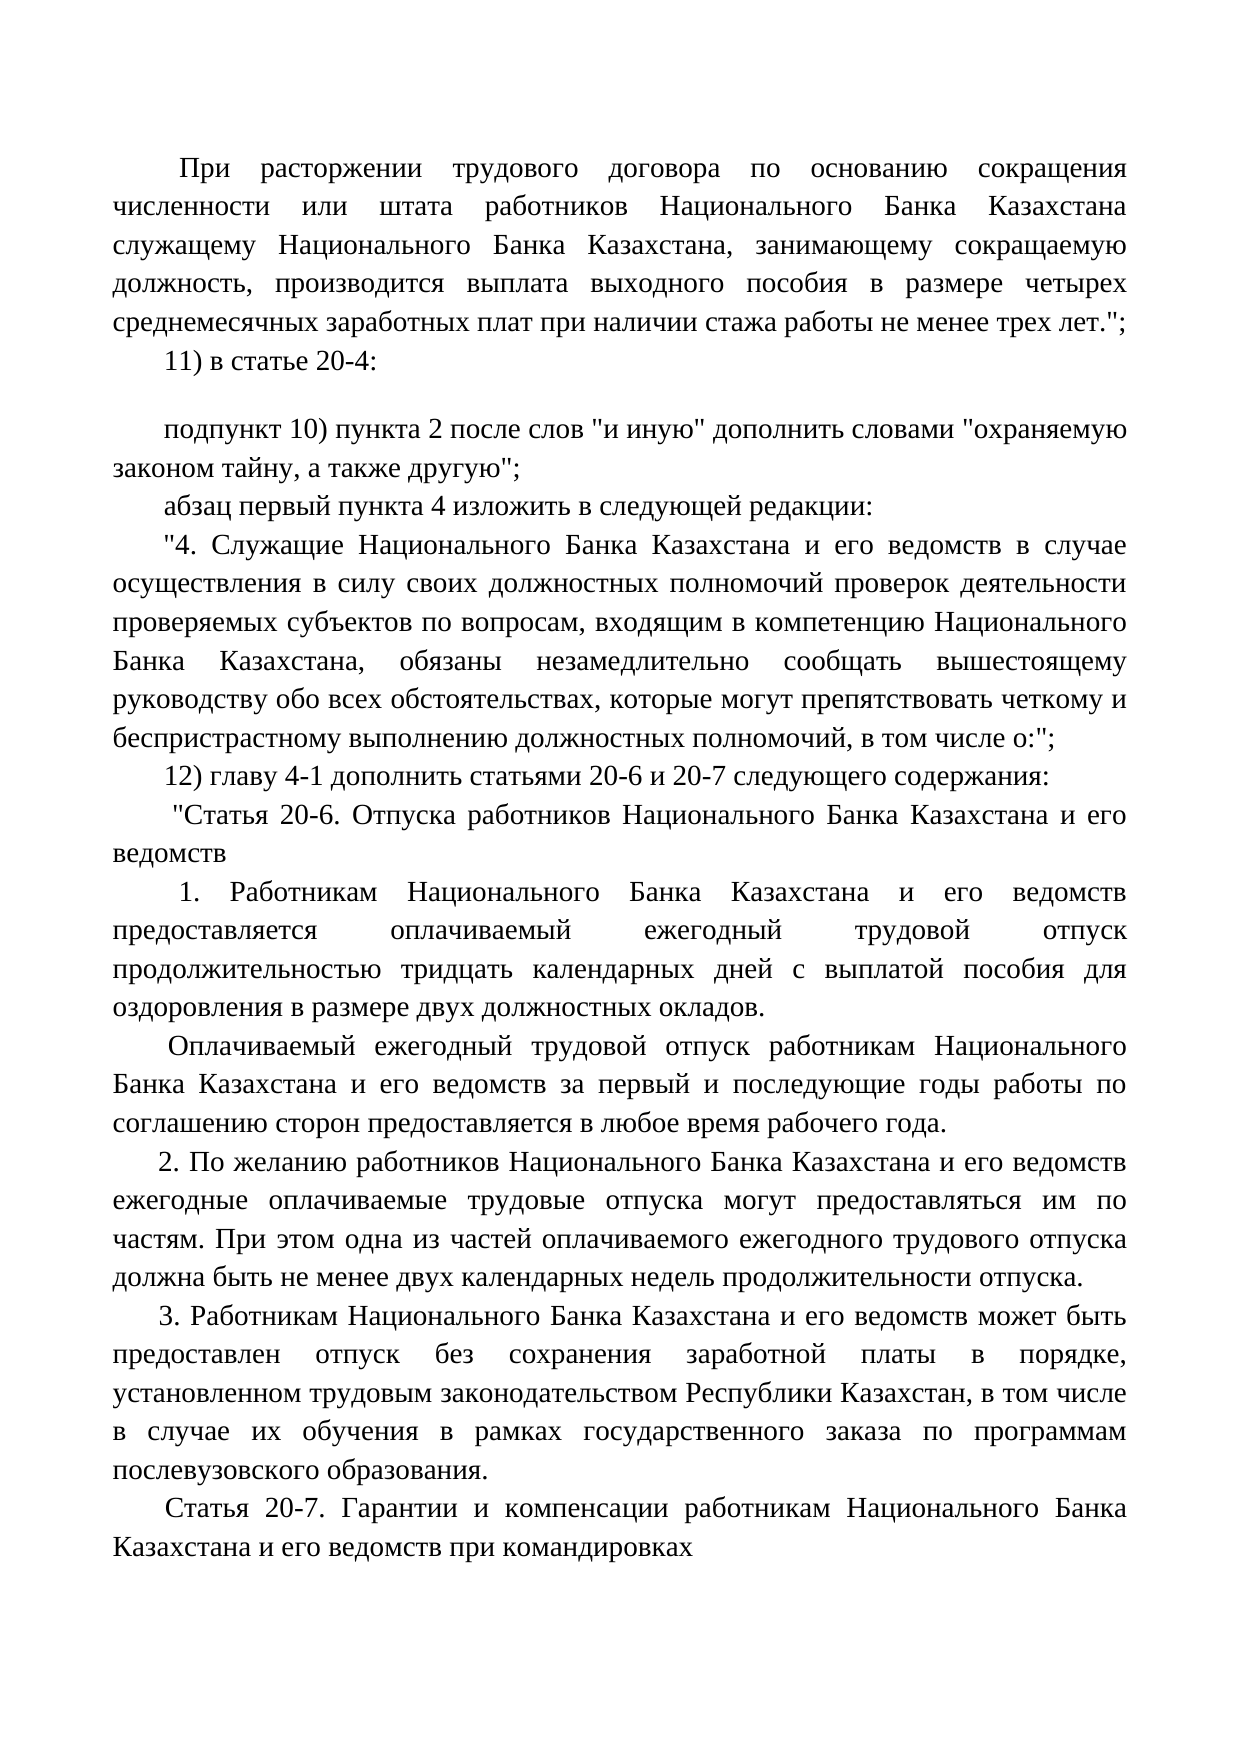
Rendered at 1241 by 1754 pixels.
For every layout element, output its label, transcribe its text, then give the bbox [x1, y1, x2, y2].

text Оплачиваемый ежегодный трудовой отпуск работникам Национального Банка Казахстана и его ведомств за первый и последующие годы работы по соглашению сторон предоставляется в любое время рабочего года. [112, 1028, 1128, 1139]
text 2. По желанию работников Национального Банка Казахстана и его ведомств ежегодные оплачиваемые трудовые отпуска могут предоставляться им по частям. При этом одна из частей оплачиваемого ежегодного трудового отпуска должна быть не менее двух календарных недель продолжительности отпуска. [112, 1144, 1128, 1293]
text 1. Работникам Национального Банка Казахстана и его ведомств предоставляется оплачиваемый ежегодный трудовой отпуск продолжительностью тридцать календарных дней с выплатой пособия для оздоровления в размере двух должностных окладов. [112, 874, 1128, 1023]
text При расторжении трудового договора по основанию сокращения численности или штата работников Национального Банка Казахстана служащему Национального Банка Казахстана, занимающему сокращаемую должность, производится выплата выходного пособия в размере четырех среднемесячных заработных плат при наличии стажа работы не менее трех лет."; [112, 150, 1128, 338]
text абзац первый пункта 4 изложить в следующей редакции: [112, 488, 1128, 522]
text подпункт 10) пункта 2 после слов "и иную" дополнить словами "охраняемую законом тайну, а также другую"; [112, 411, 1128, 483]
text Статья 20-7. Гарантии и компенсации работникам Национального Банка Казахстана и его ведомств при командировках [112, 1491, 1128, 1563]
text 12) главу 4-1 дополнить статьями 20-6 и 20-7 следующего содержания: [112, 758, 1128, 792]
text 3. Работникам Национального Банка Казахстана и его ведомств может быть предоставлен отпуск без сохранения заработной платы в порядке, установленном трудовым законодательством Республики Казахстан, в том числе в случае их обучения в рамках государственного заказа по программам послевузовского образования. [112, 1298, 1128, 1486]
text "Статья 20-6. Отпуска работников Национального Банка Казахстана и его ведомств [112, 797, 1128, 869]
text 11) в статье 20-4: [112, 343, 1128, 376]
text "4. Служащие Национального Банка Казахстана и его ведомств в случае осуществления в силу своих должностных полномочий проверок деятельности проверяемых субъектов по вопросам, входящим в компетенцию Национального Банка Казахстана, обязаны незамедлительно сообщать вышестоящему руководству обо всех обстоятельствах, которые могут препятствовать четкому и беспристрастному выполнению должностных полномочий, в том числе о:"; [112, 527, 1128, 753]
